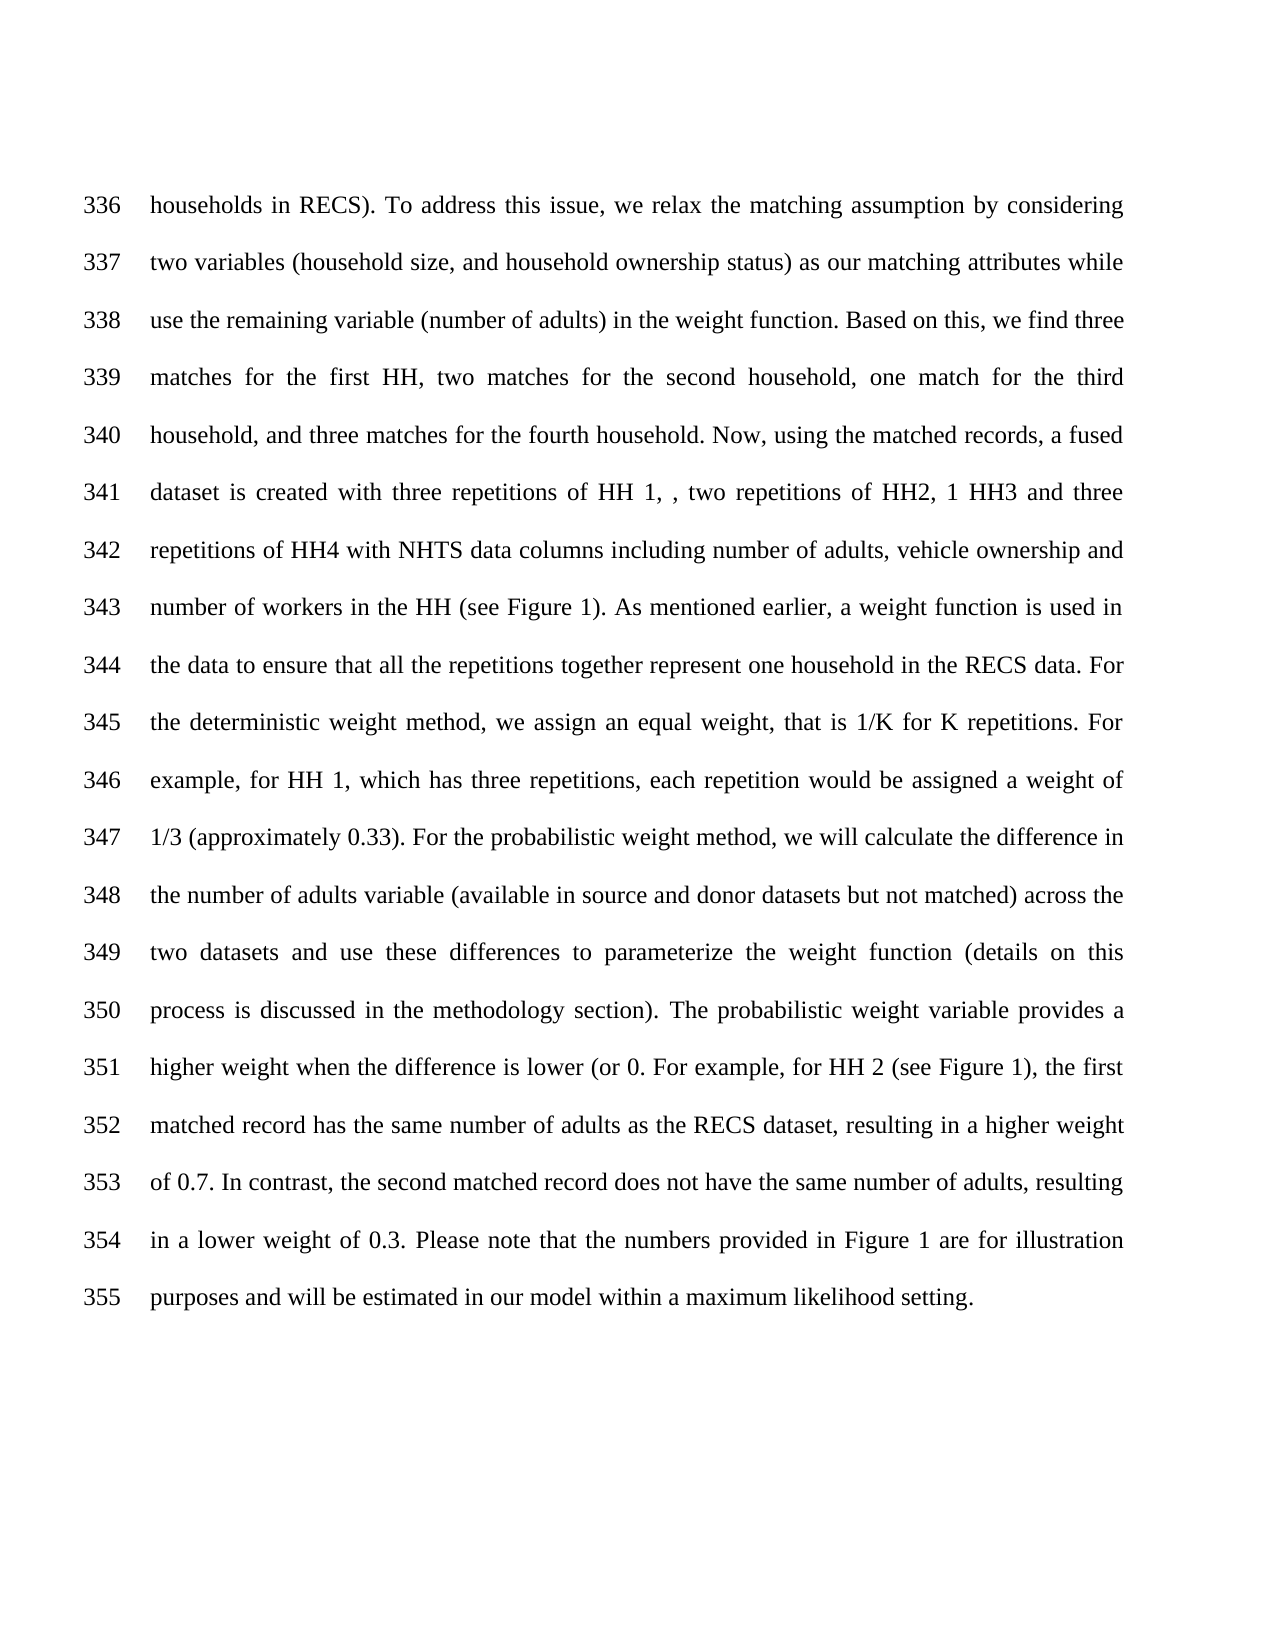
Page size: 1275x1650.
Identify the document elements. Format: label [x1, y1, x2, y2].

text [150, 190, 1125, 1311]
